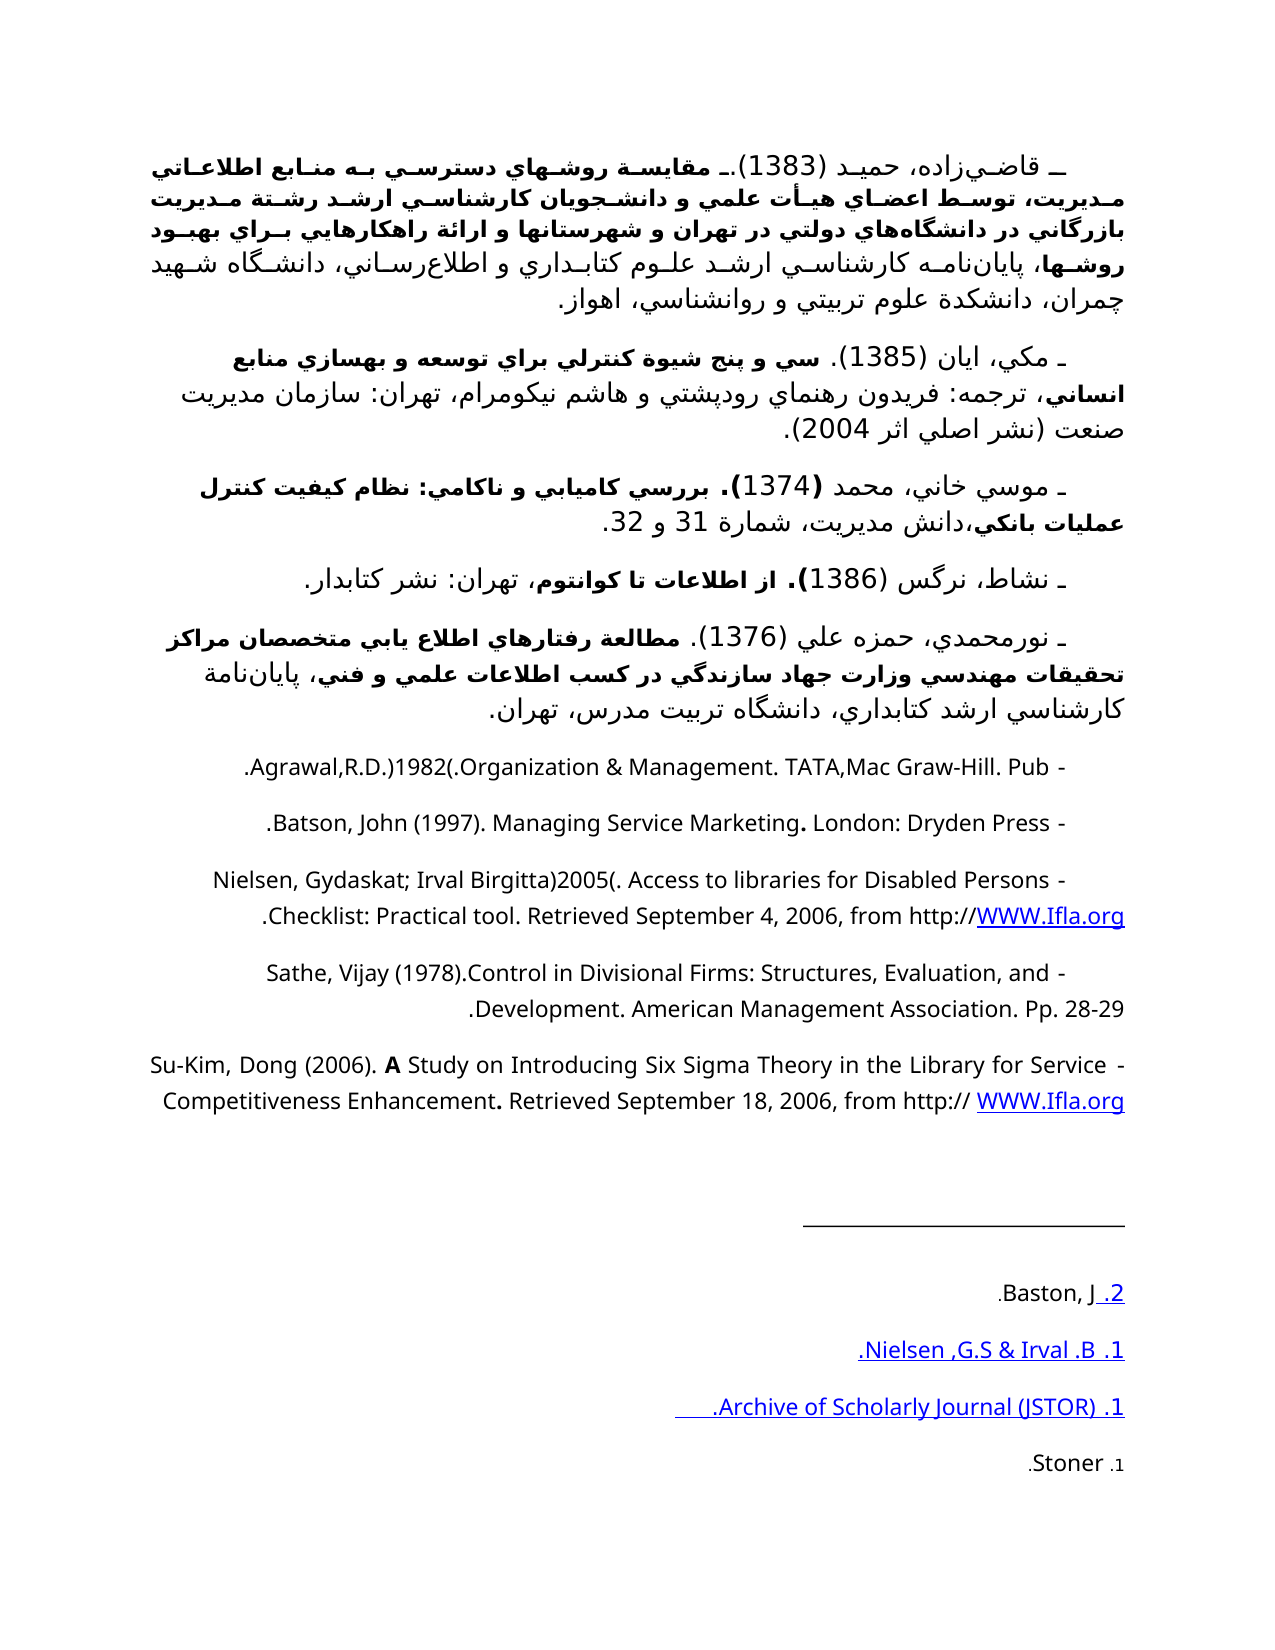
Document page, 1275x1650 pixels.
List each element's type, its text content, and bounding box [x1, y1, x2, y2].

text - Agrawal,R.D.)1982(.Organization & Management. TATA,Mac Graw-Hill. Pub. [150, 750, 1125, 782]
text ـ قاضي‌زاده، حميد (1383). مقايسة روشهاي دسترسي به منابع اطلاعاتي مديريت، توسط اعضاي هيأت علمي و دانشجويان كارشناسي ارشد رشتة مديريت بازرگاني در دانشگاه‌هاي دولتي در تهران و شهرستانها و ارائة راهكارهايي براي بهبود روشها، پايان‌نامه كارشناسي ارشد علوم كتابداري و اطلاع‌رساني، دانشگاه شهيد چمران، دانشكدة علوم تربيتي و روانشناسي، اهواز. [150, 150, 1125, 315]
text ـ نشاط، نرگس (1386). از اطلاعات تا كوانتوم، تهران: نشر كتابدار. [150, 564, 1125, 595]
text - Su-Kim, Dong (2006). A Study on Introducing Six Sigma Theory in the Library for Service Competitiveness Enhancement. Retrieved September 18, 2006, from http:// WWW.Ifla.org [150, 1049, 1125, 1117]
text 1. Nielsen ,G.S & Irval .B. [150, 1334, 1125, 1365]
text 2. Baston, J. [150, 1277, 1125, 1308]
text ـ نورمحمدي، حمزه علي (1376). مطالعة رفتارهاي اطلاع يابي متخصصان مراكز تحقيقات مهندسي وزارت جهاد سازندگي در كسب اطلاعات علمي و فني، پايان‌نامة كارشناسي ارشد كتابداري، دانشگاه تربيت مدرس، تهران. [150, 621, 1125, 725]
text - Batson, John (1997). Managing Service Marketing. London: Dryden Press. [150, 807, 1125, 838]
text 1. Archive of Scholarly Journal (JSTOR). [150, 1391, 1125, 1422]
text - Sathe, Vijay (1978).Control in Divisional Firms: Structures, Evaluation, and Development. American Management Association. Pp. 28-29. [150, 957, 1125, 1024]
text ـ موسي خاني، محمد (1374). بررسي كاميابي و ناكامي: نظام كيفيت كنترل عمليات بانكي،دانش مديريت، شمارة 31 و 32. [150, 470, 1125, 538]
text 1. Stoner. [150, 1447, 1125, 1478]
text ـ مكي، ايان (1385). سي و پنج شيوة كنترلي براي توسعه و بهسازي منابع انساني، ترجمه: فريدون رهنماي رودپشتي و هاشم نيكومرام، تهران: سازمان مديريت صنعت (نشر اصلي اثر 2004). [150, 341, 1125, 445]
text - Nielsen, Gydaskat; Irval Birgitta)2005(. Access to libraries for Disabled Persons Checklist: Practical tool. Retrieved September 4, 2006, from http://WWW.Ifla.org. [150, 864, 1125, 931]
